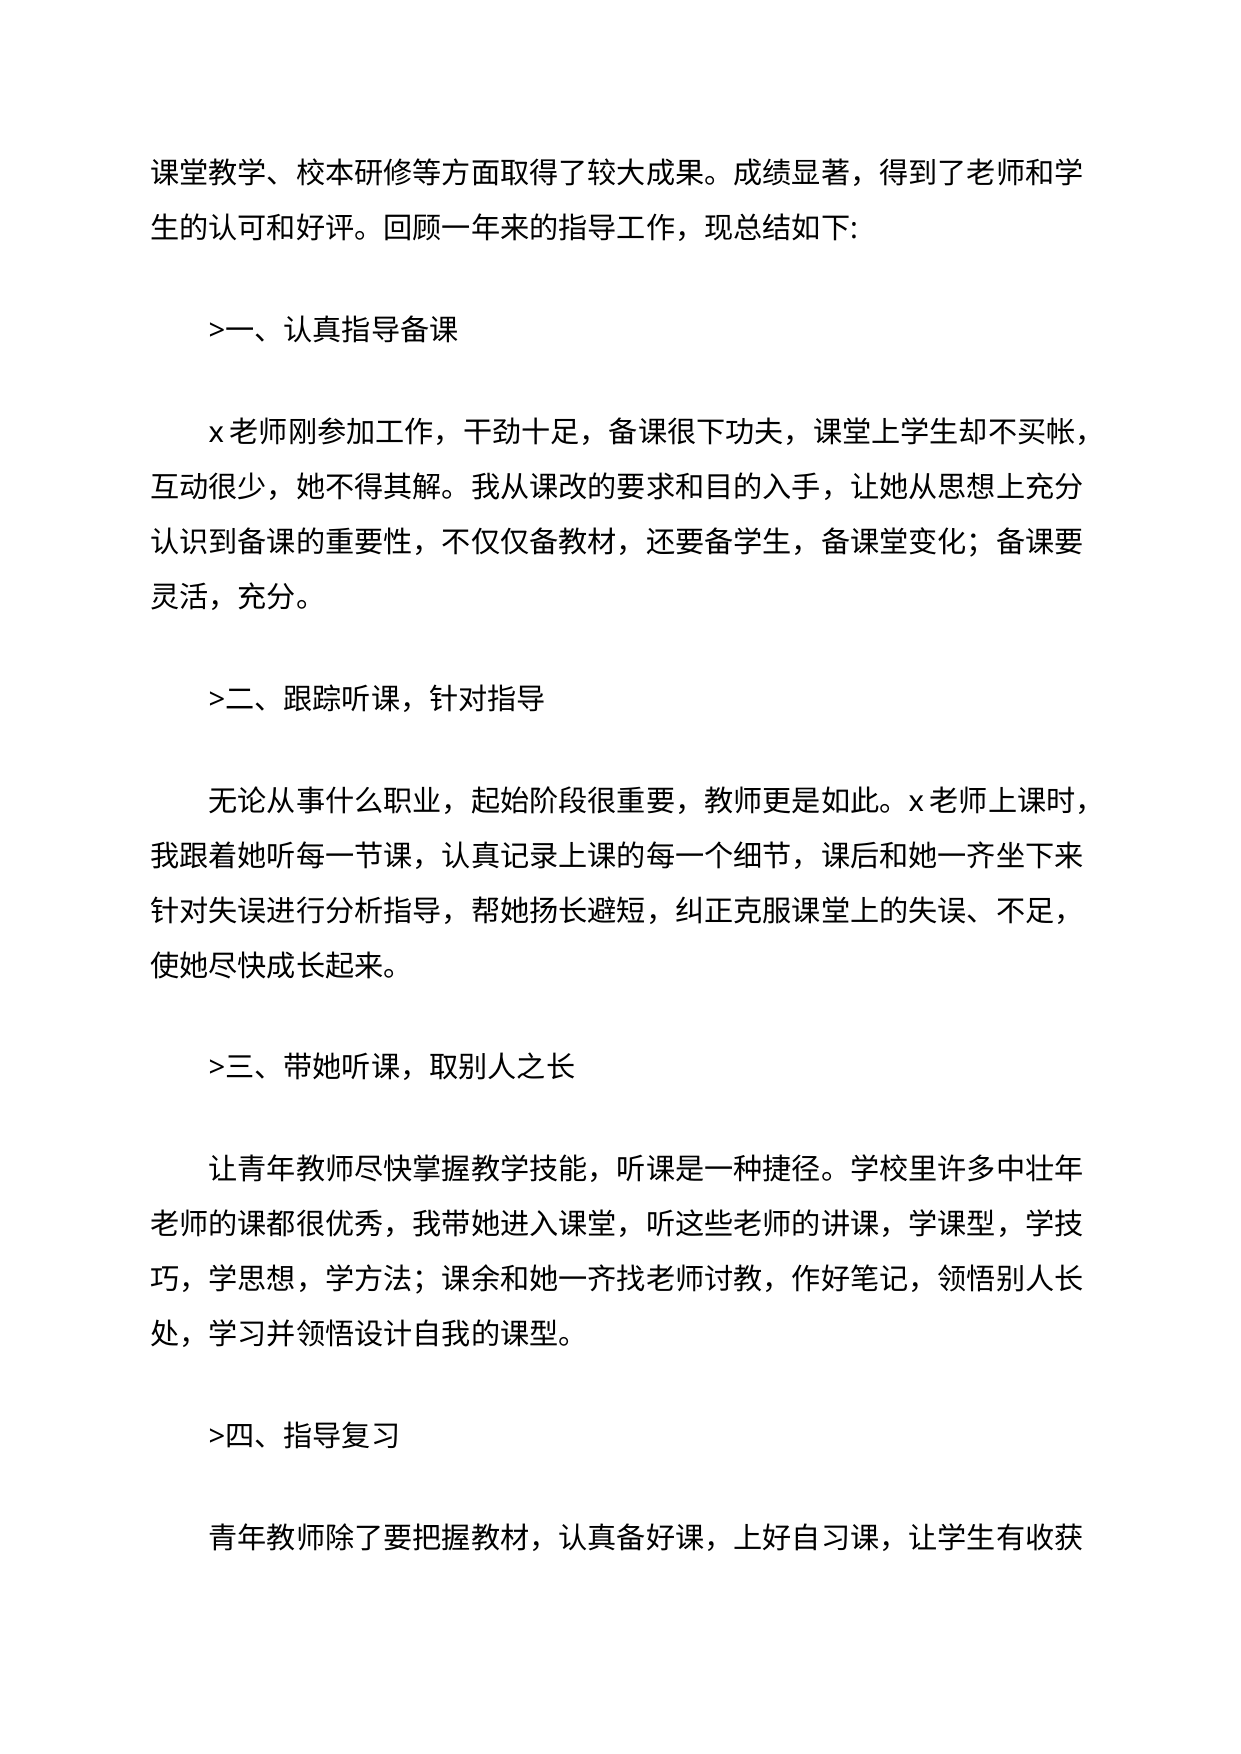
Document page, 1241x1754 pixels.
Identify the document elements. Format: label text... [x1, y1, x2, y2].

text >二、跟踪听课，针对指导 [150, 675, 1090, 718]
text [150, 150, 1090, 247]
text 让青年教师尽快掌握教学技能，听课是一种捷径。学校里许多中壮年老师的课都很优秀，我带她进入课堂，听这些老师的讲课，学课型，学技巧，学思想，学方法；课余和她一齐找老师讨教，作好笔记，领悟别人长处，学习并领悟设计自我的课型。 [150, 1146, 1090, 1353]
text >四、指导复习 [150, 1412, 1090, 1455]
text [150, 1514, 1090, 1557]
text 无论从事什么职业，起始阶段很重要，教师更是如此。x老师上课时，我跟着她听每一节课，认真记录上课的每一个细节，课后和她一齐坐下来针对失误进行分析指导，帮她扬长避短，纠正克服课堂上的失误、不足，使她尽快成长起来。 [150, 777, 1090, 984]
text >三、带她听课，取别人之长 [150, 1044, 1090, 1086]
text >一、认真指导备课 [150, 307, 1090, 349]
text x老师刚参加工作，干劲十足，备课很下功夫，课堂上学生却不买帐，互动很少，她不得其解。我从课改的要求和目的入手，让她从思想上充分认识到备课的重要性，不仅仅备教材，还要备学生，备课堂变化；备课要灵活，充分。 [150, 409, 1090, 616]
